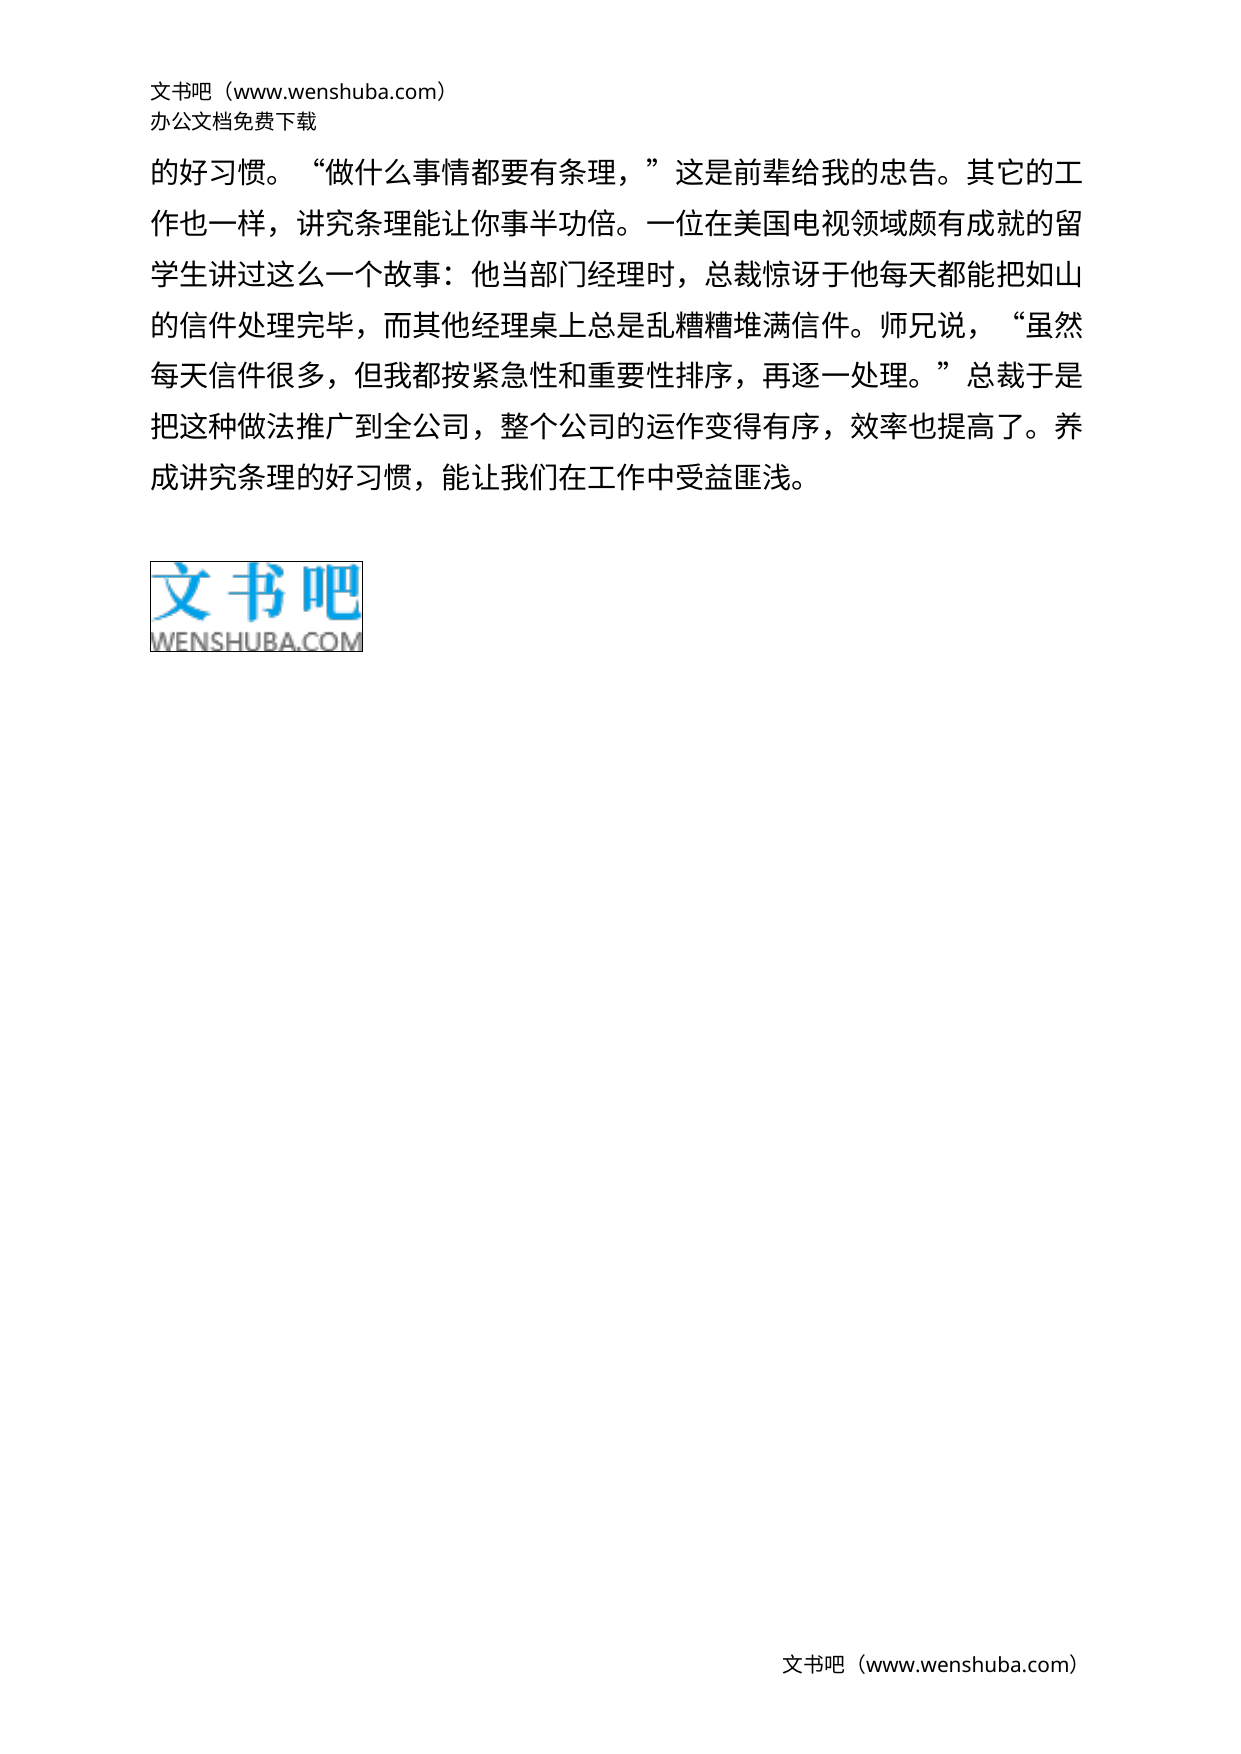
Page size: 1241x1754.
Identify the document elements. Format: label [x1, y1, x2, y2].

picture [151, 562, 362, 651]
text [150, 150, 1090, 497]
